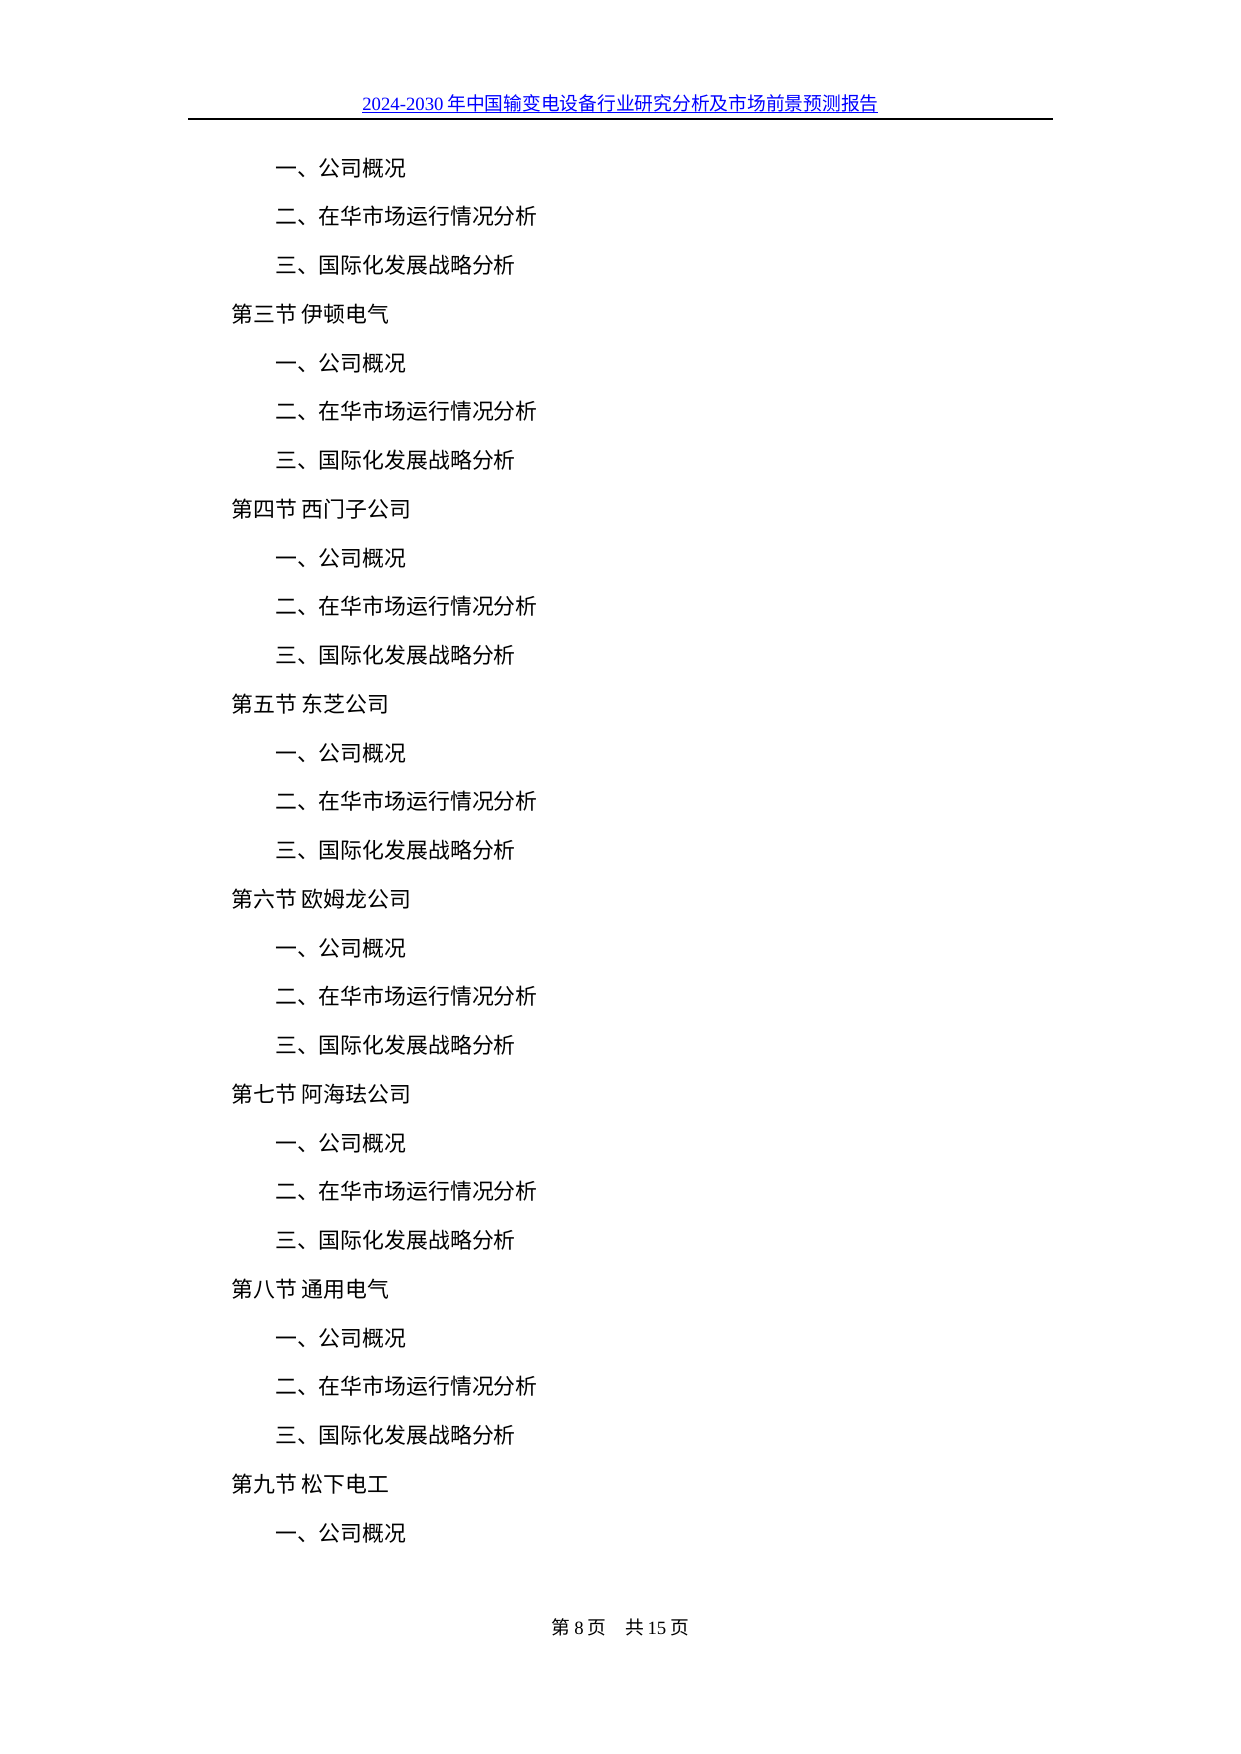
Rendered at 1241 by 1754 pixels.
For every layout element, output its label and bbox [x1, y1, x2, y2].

text [187, 150, 1053, 1548]
